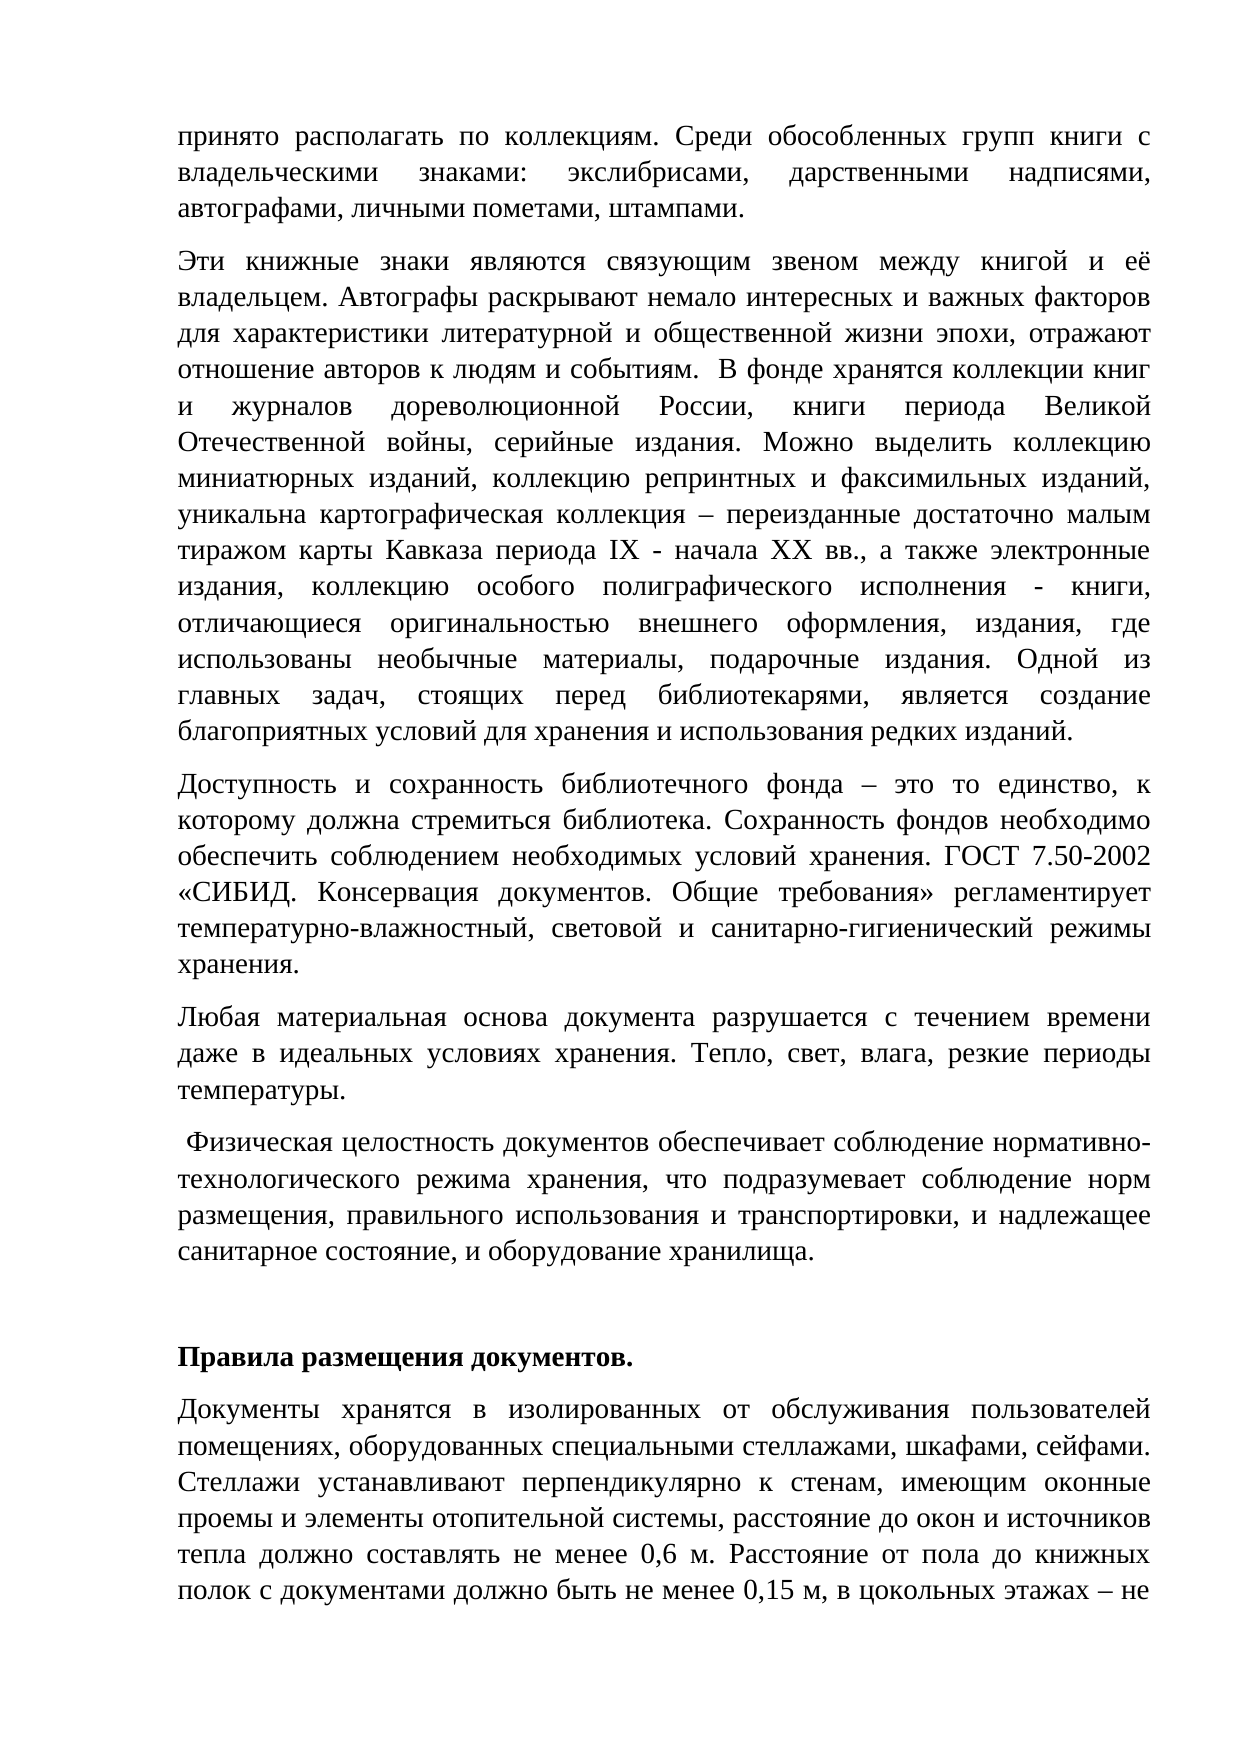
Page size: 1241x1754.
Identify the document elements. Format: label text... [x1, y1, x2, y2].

text Доступность и сохранность библиотечного фонда – это то единство, к которому должна стремиться библиотека. Сохранность фондов необходимо обеспечить соблюдением необходимых условий хранения. ГОСТ 7.50-2002 «СИБИД. Консервация документов. Общие требования» регламентирует температурно-влажностный, световой и санитарно-гигиенический режимы хранения. [177, 766, 1152, 980]
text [177, 1391, 1152, 1606]
text Правила размещения документов. [177, 1339, 1152, 1372]
text Эти книжные знаки являются связующим звеном между книгой и её владельцем. Автографы раскрывают немало интересных и важных факторов для характеристики литературной и общественной жизни эпохи, отражают отношение авторов к людям и событиям. В фонде хранятся коллекции книг и журналов дореволюционной России, книги периода Великой Отечественной войны, серийные издания. Можно выделить коллекцию миниатюрных изданий, коллекцию репринтных и факсимильных изданий, уникальна картографическая коллекция – переизданные достаточно малым тиражом карты Кавказа периода IX - начала XX вв., а также электронные издания, коллекцию особого полиграфического исполнения - книги, отличающиеся оригинальностью внешнего оформления, издания, где использованы необычные материалы, подарочные издания. Одной из главных задач, стоящих перед библиотекарями, является создание благоприятных условий для хранения и использования редких изданий. [177, 243, 1152, 747]
text Любая материальная основа документа разрушается с течением времени даже в идеальных условиях хранения. Тепло, свет, влага, резкие периоды температуры. [177, 999, 1152, 1105]
text Физическая целостность документов обеспечивает соблюдение нормативно-технологического режима хранения, что подразумевает соблюдение норм размещения, правильного использования и транспортировки, и надлежащее санитарное состояние, и оборудование хранилища. [177, 1124, 1152, 1267]
